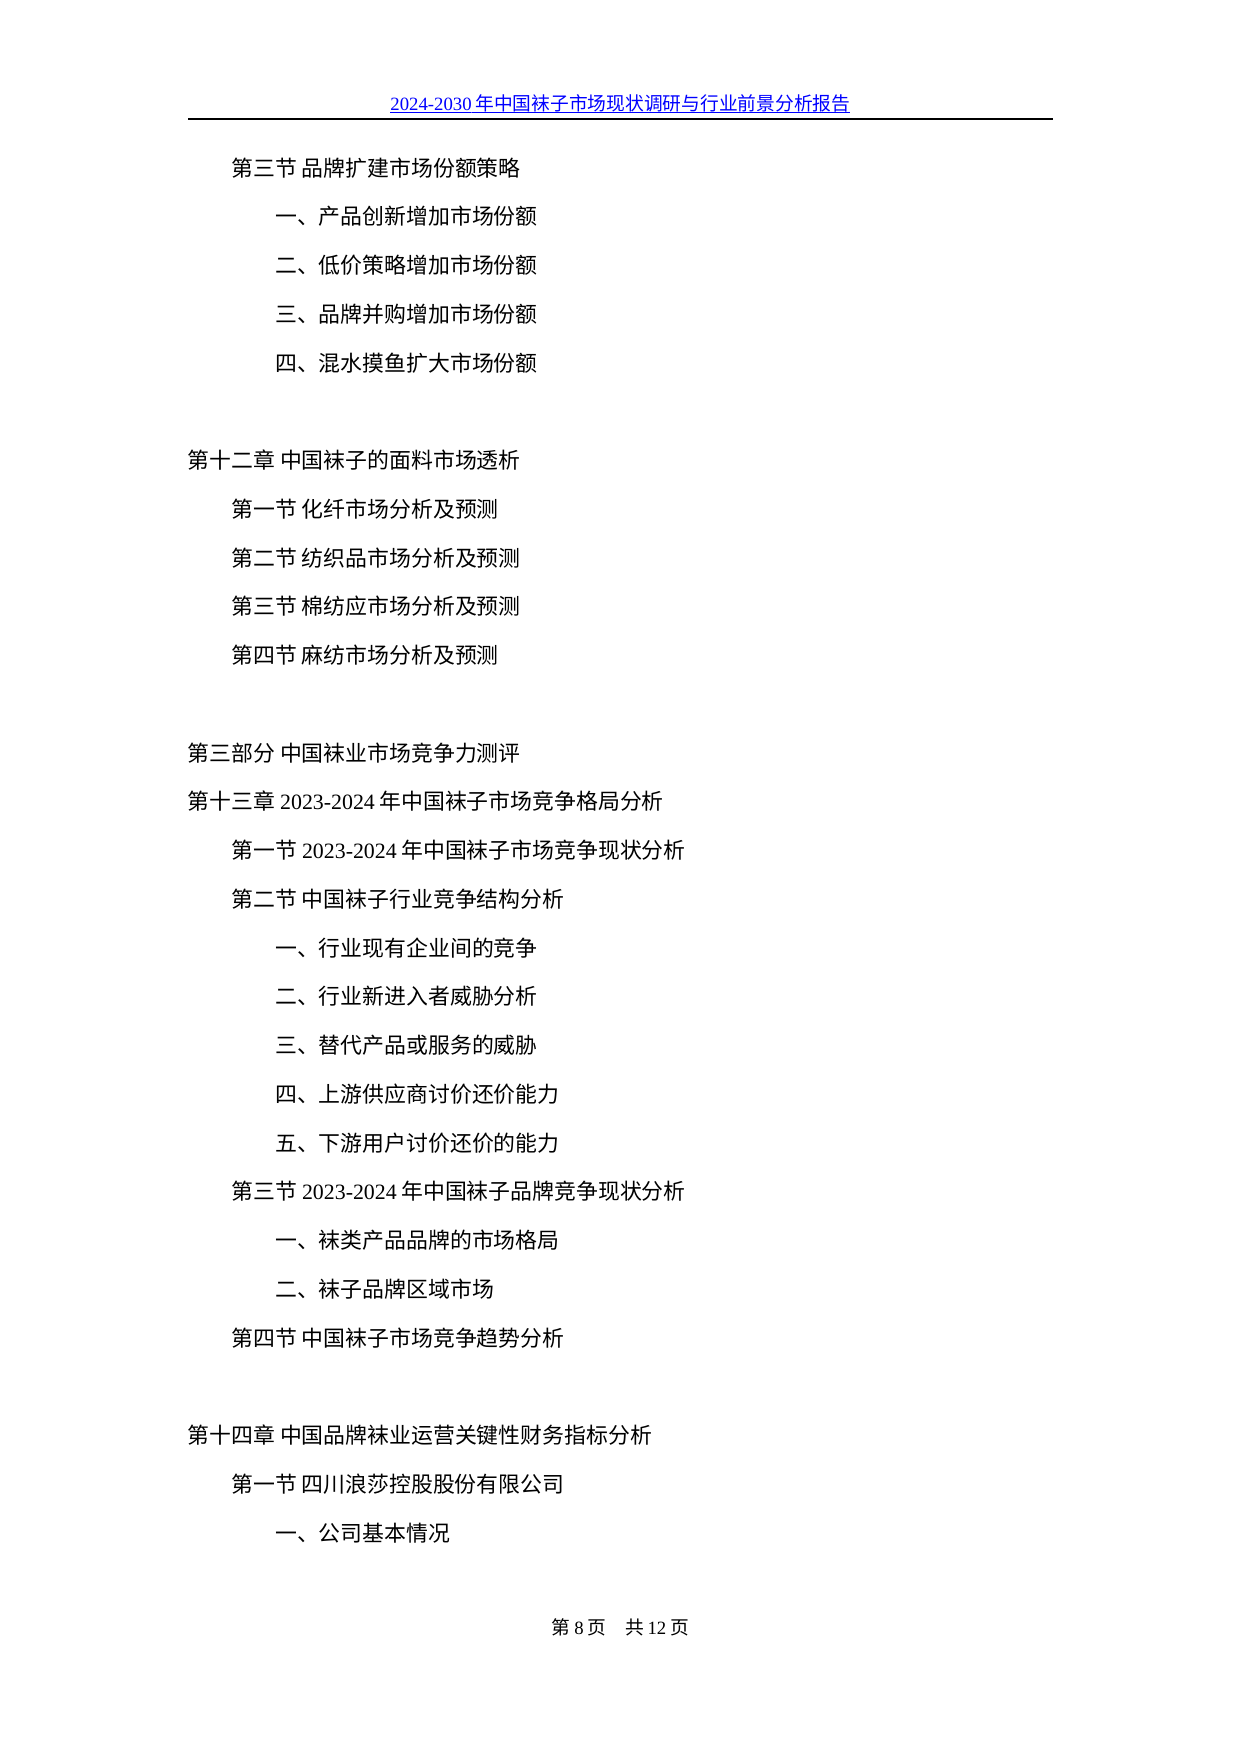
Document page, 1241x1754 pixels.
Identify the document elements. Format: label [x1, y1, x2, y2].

text [187, 150, 1053, 1548]
